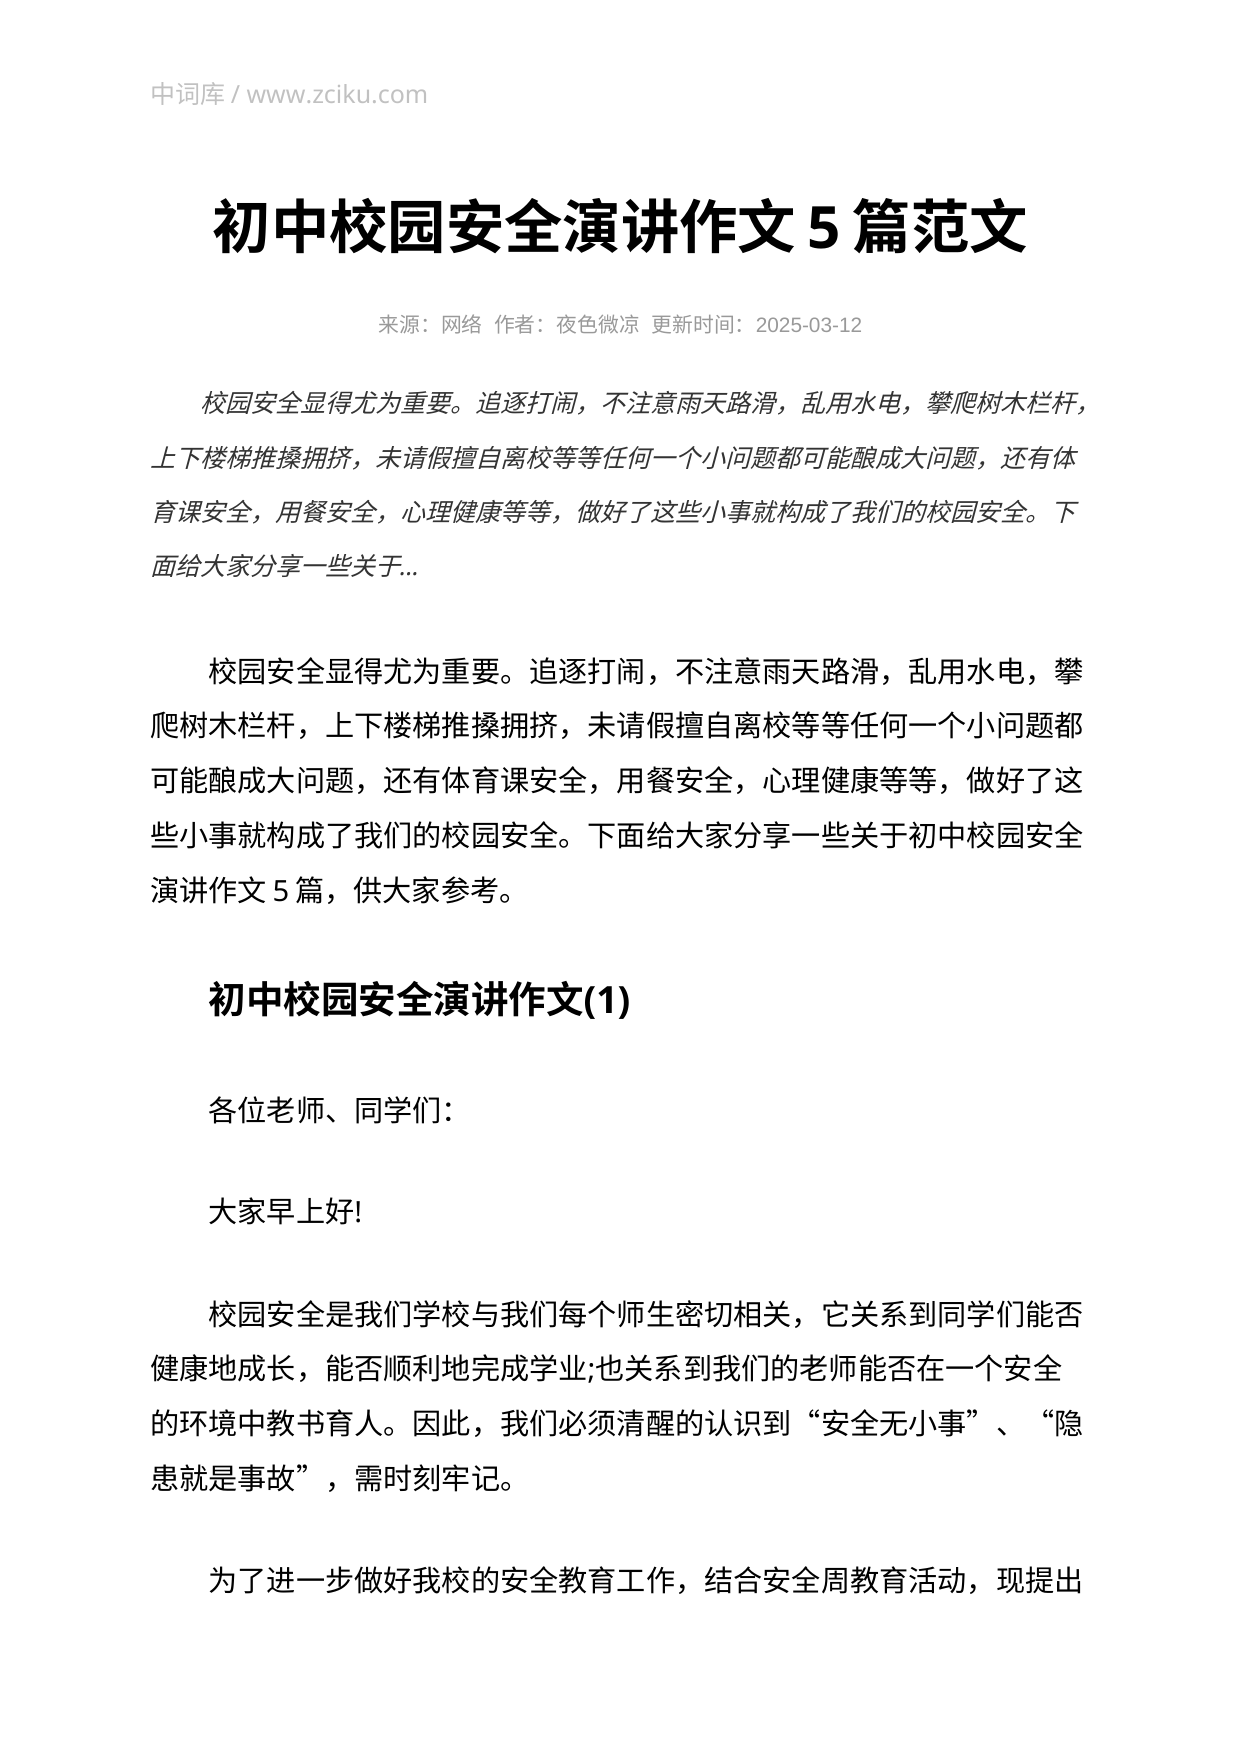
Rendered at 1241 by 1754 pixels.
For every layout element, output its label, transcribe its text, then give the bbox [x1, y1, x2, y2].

text 各位老师、同学们： [150, 1087, 1090, 1129]
text 校园安全是我们学校与我们每个师生密切相关，它关系到同学们能否健康地成长，能否顺利地完成学业;也关系到我们的老师能否在一个安全的环境中教书育人。因此，我们必须清醒的认识到“安全无小事”、“隐患就是事故”，需时刻牢记。 [150, 1291, 1090, 1498]
text 来源：网络 作者：夜色微凉 更新时间：2025-03-12 [150, 313, 1090, 337]
text 校园安全显得尤为重要。追逐打闹，不注意雨天路滑，乱用水电，攀爬树木栏杆，上下楼梯推搡拥挤，未请假擅自离校等等任何一个小问题都可能酿成大问题，还有体育课安全，用餐安全，心理健康等等，做好了这些小事就构成了我们的校园安全。下面给大家分享一些关于... [150, 384, 1090, 583]
text 大家早上好! [150, 1189, 1090, 1231]
text 初中校园安全演讲作文(1) [150, 970, 1090, 1024]
text 校园安全显得尤为重要。追逐打闹，不注意雨天路滑，乱用水电，攀爬树木栏杆，上下楼梯推搡拥挤，未请假擅自离校等等任何一个小问题都可能酿成大问题，还有体育课安全，用餐安全，心理健康等等，做好了这些小事就构成了我们的校园安全。下面给大家分享一些关于初中校园安全演讲作文5篇，供大家参考。 [150, 648, 1090, 910]
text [150, 1558, 1090, 1600]
subtitle 初中校园安全演讲作文5篇范文 [150, 181, 1090, 266]
